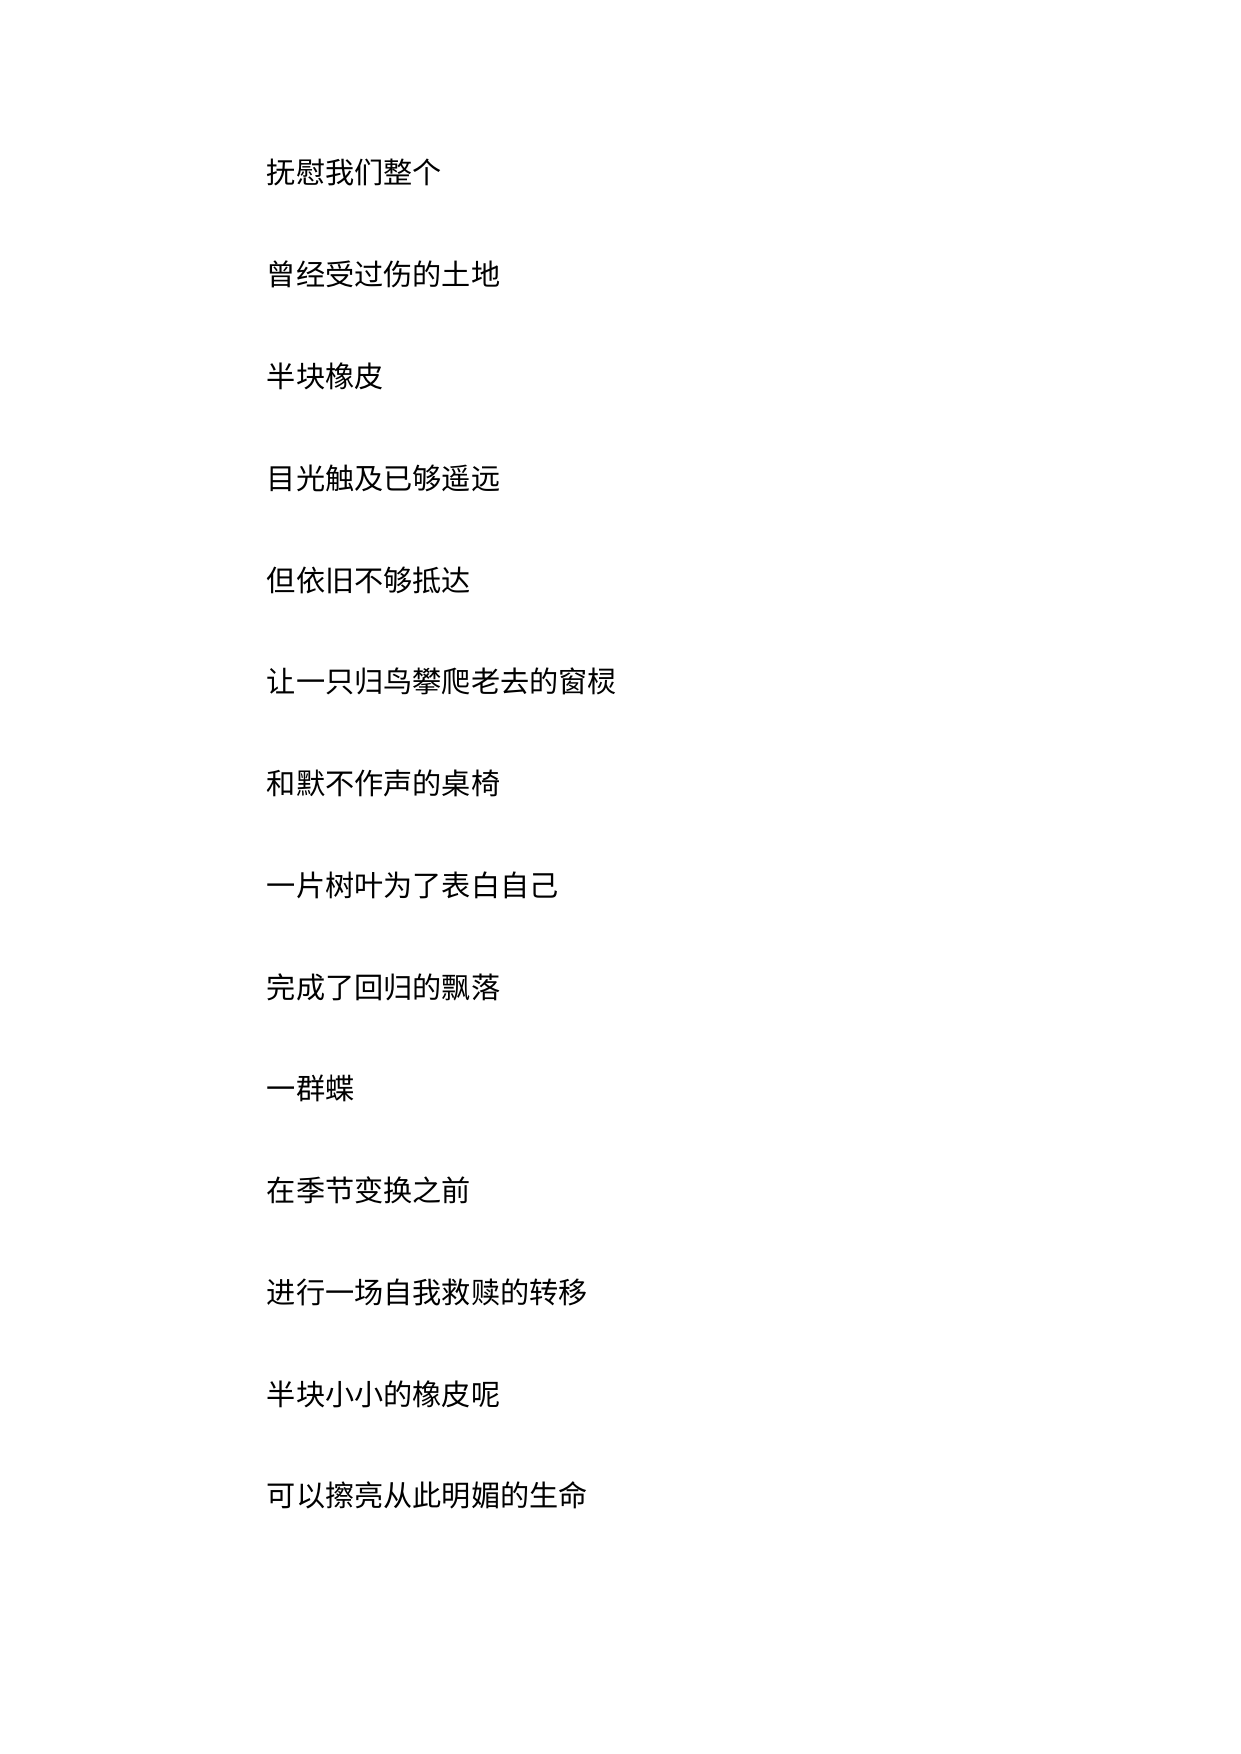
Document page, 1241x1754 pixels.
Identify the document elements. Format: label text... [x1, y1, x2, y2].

text 抚慰我们整个 [150, 150, 1090, 192]
text 一片树叶为了表白自己 [150, 862, 1090, 905]
text 曾经受过伤的土地 [150, 252, 1090, 294]
text 半块小小的橡皮呢 [150, 1371, 1090, 1413]
text 在季节变换之前 [150, 1168, 1090, 1210]
text 和默不作声的桌椅 [150, 761, 1090, 803]
text 目光触及已够遥远 [150, 455, 1090, 498]
text 进行一场自我救赎的转移 [150, 1269, 1090, 1312]
text 半块橡皮 [150, 353, 1090, 396]
text 完成了回归的飘落 [150, 964, 1090, 1006]
text 但依旧不够抵达 [150, 557, 1090, 599]
text 一群蝶 [150, 1066, 1090, 1108]
text 可以擦亮从此明媚的生命 [150, 1473, 1090, 1515]
text 让一只归鸟攀爬老去的窗棂 [150, 659, 1090, 701]
